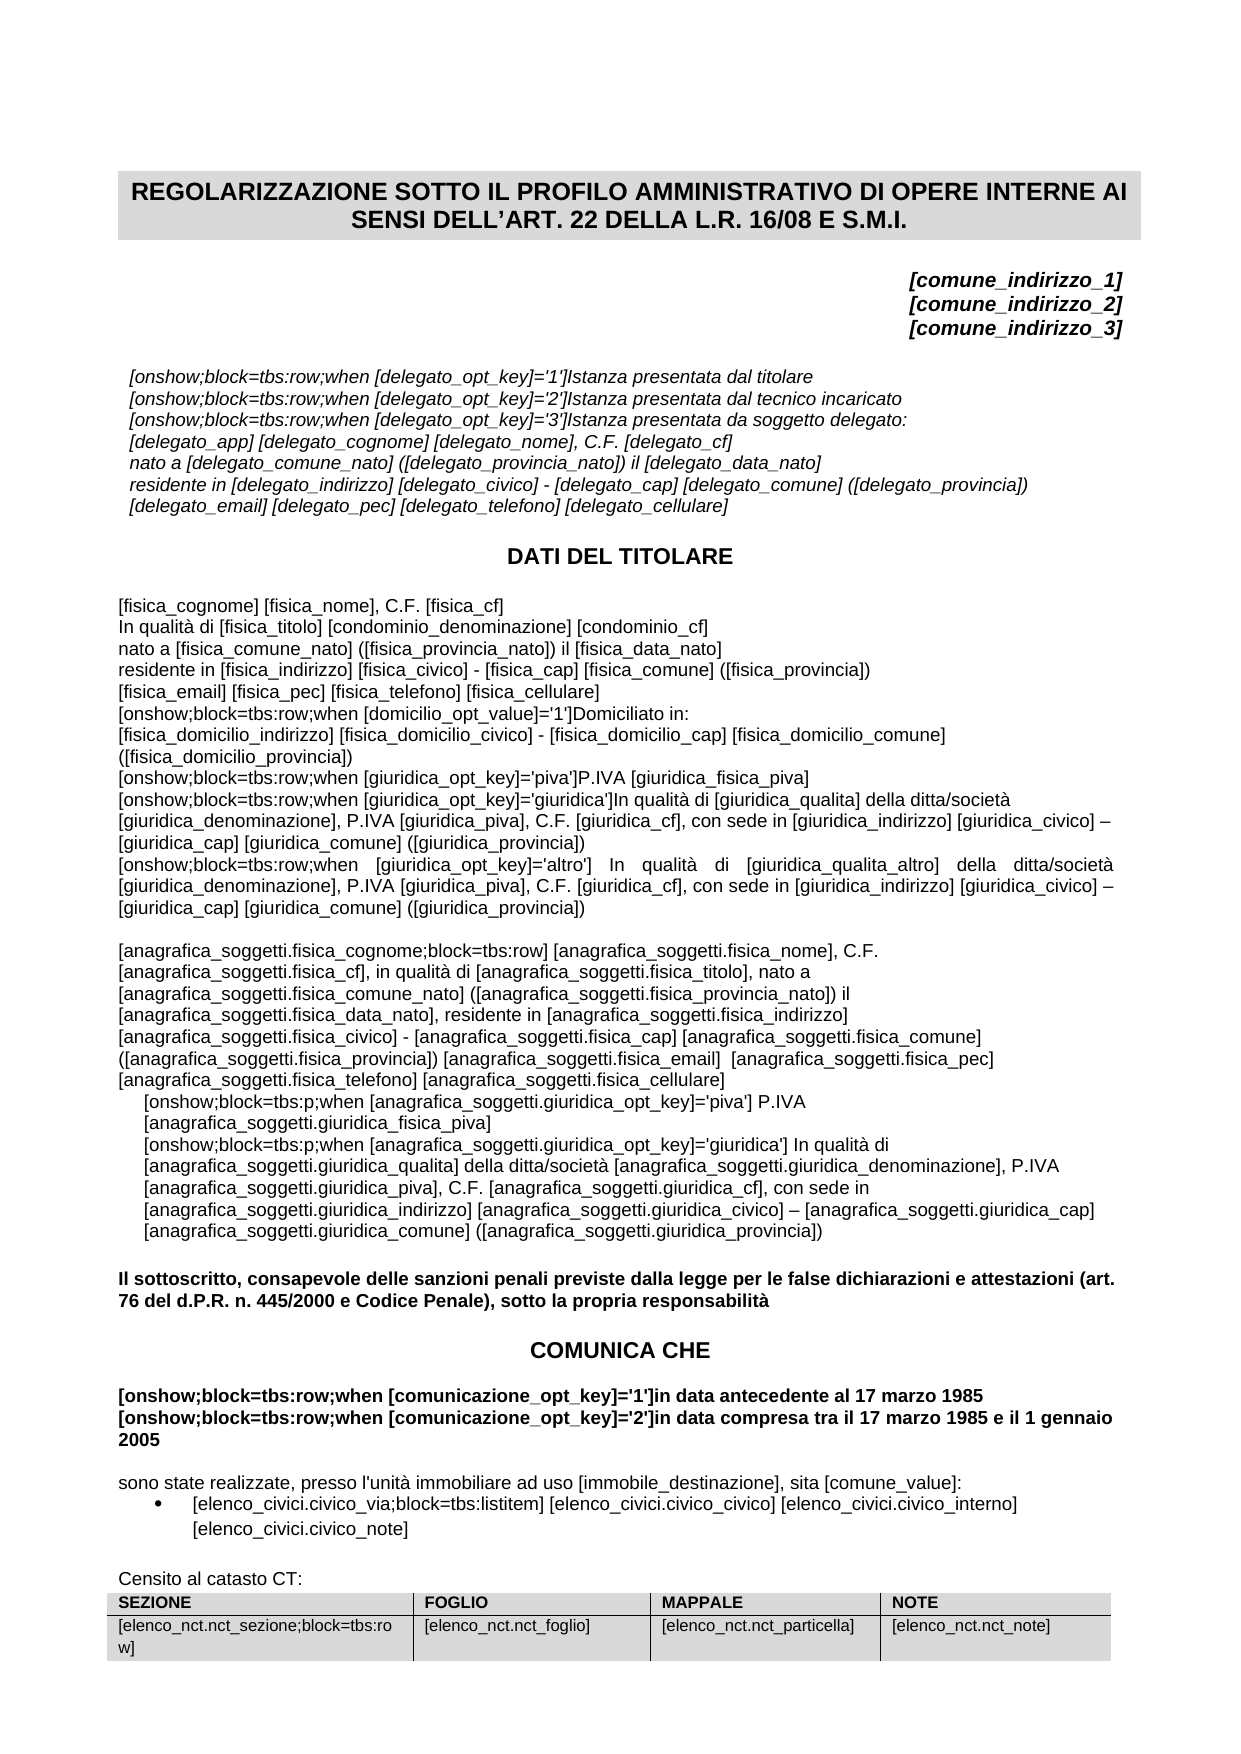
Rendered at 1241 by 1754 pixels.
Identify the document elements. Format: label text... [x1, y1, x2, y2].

list [elenco_civici.civico_via;block=tbs:listitem] [elenco_civici.civico_civico] [elenco_civici.civico_interno] [elenco_civici.civico_note] [155, 1493, 1122, 1539]
table_cell [onshow;block=tbs:row;when [giuridica_opt_key]='piva']P.IVA [giuridica_fisica_piva] [107, 767, 1125, 789]
text sono state realizzate, presso l'unità immobiliare ad uso [immobile_destinazione], sita [comune_value]: [118, 1472, 1122, 1493]
table_header REGOLARIZZAZIONE SOTTO IL PROFILO AMMINISTRATIVO DI OPERE INTERNE AI SENSI DELL’ART. 22 DELLA L.R. 16/08 E S.M.I. [118, 171, 1141, 240]
table_header [onshow;block=tbs:row;when [domicilio_opt_value]='1']Domiciliato in: [fisica_domicilio_indirizzo] [fisica_domicilio_civico] - [fisica_domicilio_cap] [fisica_domicilio_comune] ([fisica_domicilio_provincia]) [107, 703, 1125, 767]
table_header NOTE [881, 1593, 1111, 1615]
table_header [anagrafica_soggetti.fisica_cognome;block=tbs:row] [anagrafica_soggetti.fisica_nome], C.F. [anagrafica_soggetti.fisica_cf], in qualità di [anagrafica_soggetti.fisica_titolo], nato a [anagrafica_soggetti.fisica_comune_nato] ([anagrafica_soggetti.fisica_provincia_nato]) il [anagrafica_soggetti.fisica_data_nato], residente in [anagrafica_soggetti.fisica_indirizzo] [anagrafica_soggetti.fisica_civico] - [anagrafica_soggetti.fisica_cap] [anagrafica_soggetti.fisica_comune] ([anagrafica_soggetti.fisica_provincia]) [anagrafica_soggetti.fisica_email] [anagrafica_soggetti.fisica_pec] [anagrafica_soggetti.fisica_telefono] [anagrafica_soggetti.fisica_cellulare] [107, 940, 1125, 1242]
table_cell [elenco_nct.nct_sezione;block=tbs:row] [107, 1616, 413, 1661]
table_header MAPPALE [651, 1593, 880, 1615]
text Censito al catasto CT: [118, 1568, 1122, 1589]
table_cell [onshow;block=tbs:row;when [comunicazione_opt_key]='2']in data compresa tra il 17 marzo 1985 e il 1 gennaio 2005 [107, 1407, 1125, 1450]
table_cell [elenco_nct.nct_particella] [651, 1616, 880, 1661]
text [comune_indirizzo_1] [694, 267, 1122, 291]
table_header SEZIONE [107, 1593, 413, 1615]
text residente in [fisica_indirizzo] [fisica_civico] - [fisica_cap] [fisica_comune] ([fisica_provincia]) [118, 659, 1122, 681]
text [fisica_email] [fisica_pec] [fisica_telefono] [fisica_cellulare] [118, 681, 1122, 702]
text COMUNICA CHE [118, 1337, 1122, 1364]
table_header [onshow;block=tbs:row;when [delegato_opt_key]='1']Istanza presentata dal titolare [118, 366, 1137, 387]
text DATI DEL TITOLARE [118, 543, 1122, 569]
text In qualità di [fisica_titolo] [condominio_denominazione] [condominio_cf] [118, 616, 1122, 638]
table_cell [onshow;block=tbs:row;when [giuridica_opt_key]='giuridica']In qualità di [giuridica_qualita] della ditta/società [giuridica_denominazione], P.IVA [giuridica_piva], C.F. [giuridica_cf], con sede in [giuridica_indirizzo] [giuridica_civico] – [giuridica_cap] [giuridica_comune] ([giuridica_provincia]) [107, 789, 1125, 853]
table_cell [onshow;block=tbs:row;when [delegato_opt_key]='3']Istanza presentata da soggetto delegato: [delegato_app] [delegato_cognome] [delegato_nome], C.F. [delegato_cf] nato a [delegato_comune_nato] ([delegato_provincia_nato]) il [delegato_data_nato] residente in [delegato_indirizzo] [delegato_civico] - [delegato_cap] [delegato_comune] ([delegato_provincia]) [delegato_email] [delegato_pec] [delegato_telefono] [delegato_cellulare] [118, 409, 1137, 517]
text [fisica_cognome] [fisica_nome], C.F. [fisica_cf] [118, 594, 1122, 616]
table_cell [elenco_nct.nct_note] [881, 1616, 1111, 1661]
text [comune_indirizzo_3] [694, 315, 1122, 339]
table_cell [onshow;block=tbs:row;when [delegato_opt_key]='2']Istanza presentata dal tecnico incaricato [118, 387, 1137, 409]
text [comune_indirizzo_2] [118, 291, 1122, 315]
table_header FOGLIO [414, 1593, 650, 1615]
table_cell [onshow;block=tbs:row;when [giuridica_opt_key]='altro'] In qualità di [giuridica_qualita_altro] della ditta/società [giuridica_denominazione], P.IVA [giuridica_piva], C.F. [giuridica_cf], con sede in [giuridica_indirizzo] [giuridica_civico] – [giuridica_cap] [giuridica_comune] ([giuridica_provincia]) [107, 853, 1125, 918]
text nato a [fisica_comune_nato] ([fisica_provincia_nato]) il [fisica_data_nato] [118, 638, 1122, 659]
table_cell [elenco_nct.nct_foglio] [414, 1616, 650, 1661]
text Il sottoscritto, consapevole delle sanzioni penali previste dalla legge per le false dichiarazioni e attestazioni (art. 76 del d.P.R. n. 445/2000 e Codice Penale), sotto la propria responsabilità [118, 1268, 1122, 1311]
table_header [onshow;block=tbs:row;when [comunicazione_opt_key]='1']in data antecedente al 17 marzo 1985 [107, 1385, 1125, 1407]
